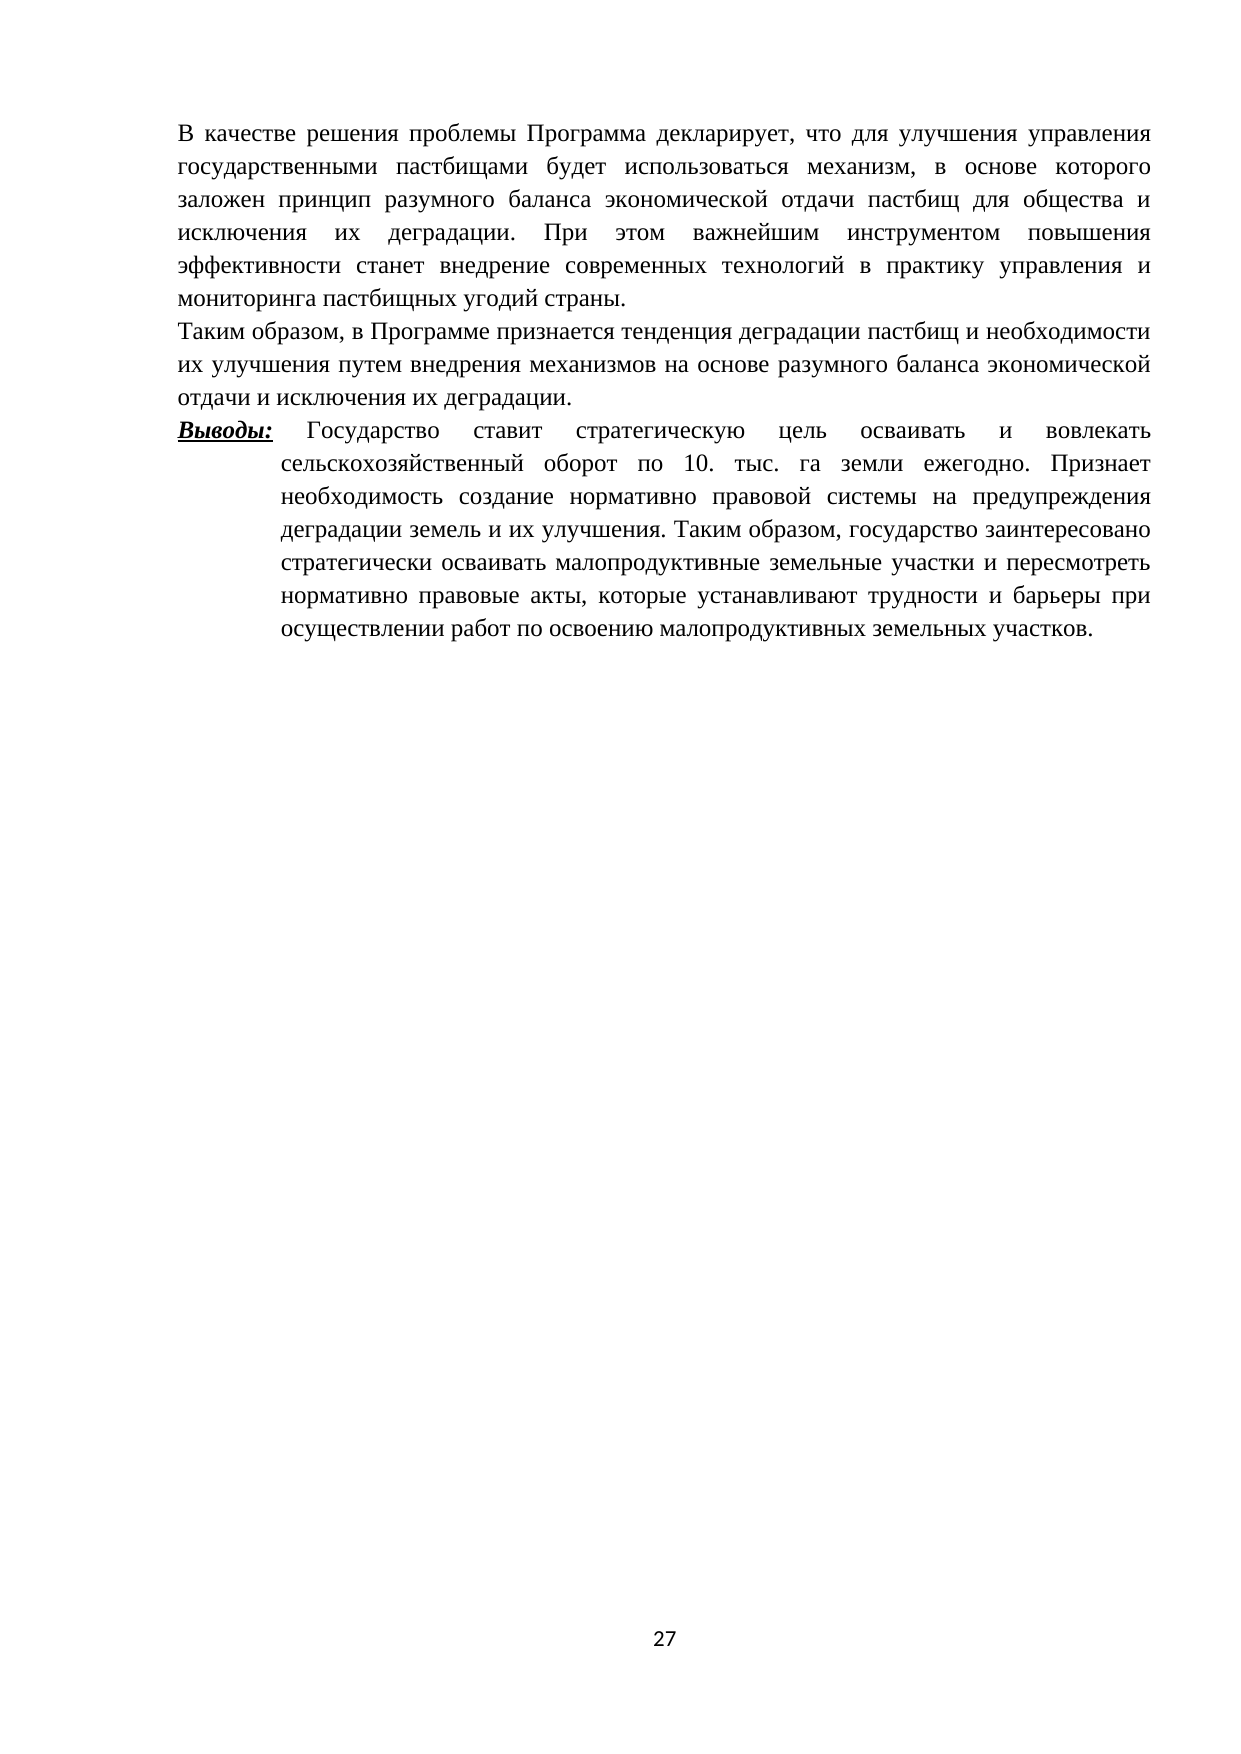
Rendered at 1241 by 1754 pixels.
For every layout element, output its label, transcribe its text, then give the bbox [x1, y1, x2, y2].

text В качестве решения проблемы Программа декларирует, что для улучшения управления государственными пастбищами будет использоваться механизм, в основе которого заложен принцип разумного баланса экономической отдачи пастбищ для общества и исключения их деградации. При этом важнейшим инструментом повышения эффективности станет внедрение современных технологий в практику управления и мониторинга пастбищных угодий страны. [177, 118, 1152, 312]
text Выводы: Государство ставит стратегическую цель осваивать и вовлекать сельскохозяйственный оборот по 10. тыс. га земли ежегодно. Признает необходимость создание нормативно правовой системы на предупреждения деградации земель и их улучшения. Таким образом, государство заинтересовано стратегически осваивать малопродуктивные земельные участки и пересмотреть нормативно правовые акты, которые устанавливают трудности и барьеры при осуществлении работ по освоению малопродуктивных земельных участков. [177, 415, 1152, 642]
text Таким образом, в Программе признается тенденция деградации пастбищ и необходимости их улучшения путем внедрения механизмов на основе разумного баланса экономической отдачи и исключения их деградации. [177, 316, 1152, 411]
